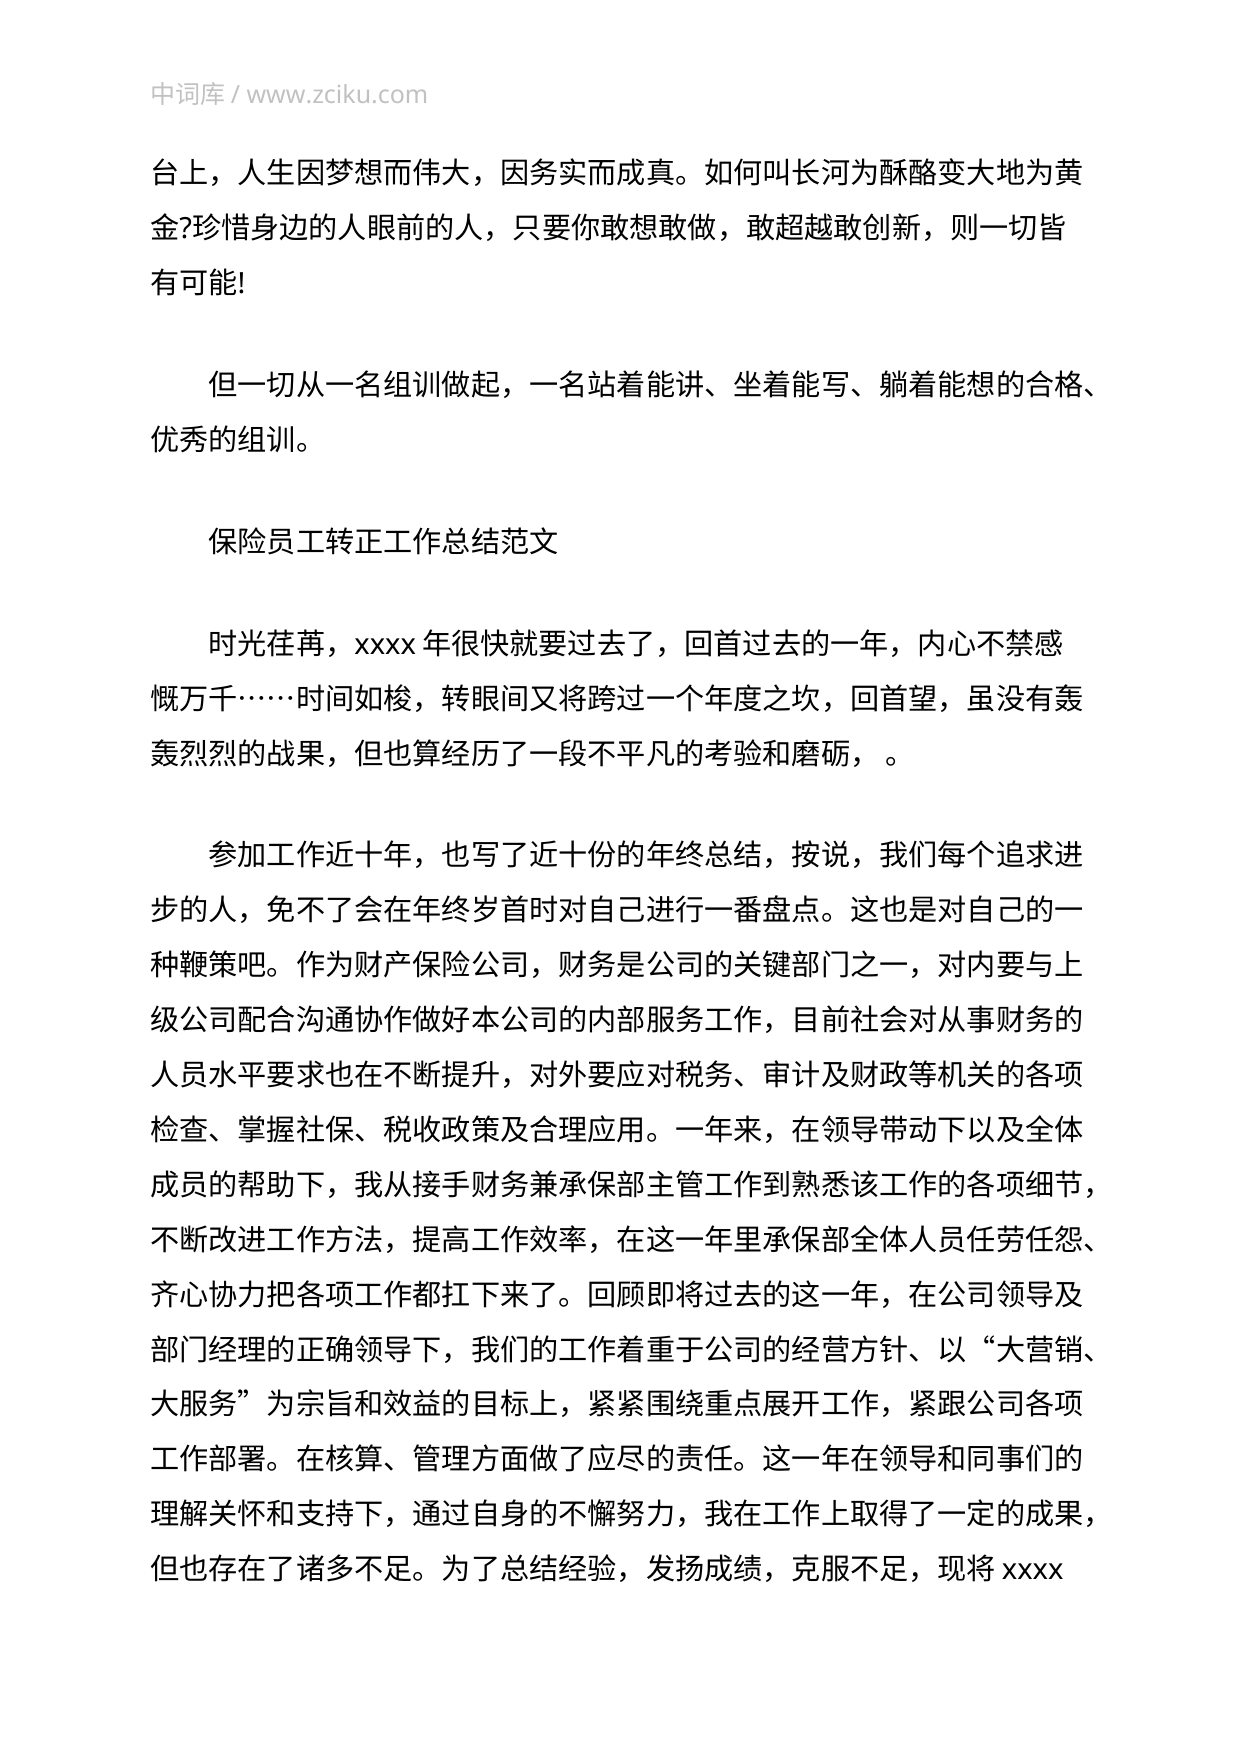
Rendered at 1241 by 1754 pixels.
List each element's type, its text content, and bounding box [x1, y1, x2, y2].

text 但一切从一名组训做起，一名站着能讲、坐着能写、躺着能想的合格、优秀的组训。 [150, 362, 1090, 459]
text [150, 150, 1090, 302]
text 保险员工转正工作总结范文 [150, 518, 1090, 561]
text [150, 832, 1090, 1588]
text 时光荏苒，xxxx年很快就要过去了，回首过去的一年，内心不禁感慨万千……时间如梭，转眼间又将跨过一个年度之坎，回首望，虽没有轰轰烈烈的战果，但也算经历了一段不平凡的考验和磨砺， 。 [150, 620, 1090, 772]
